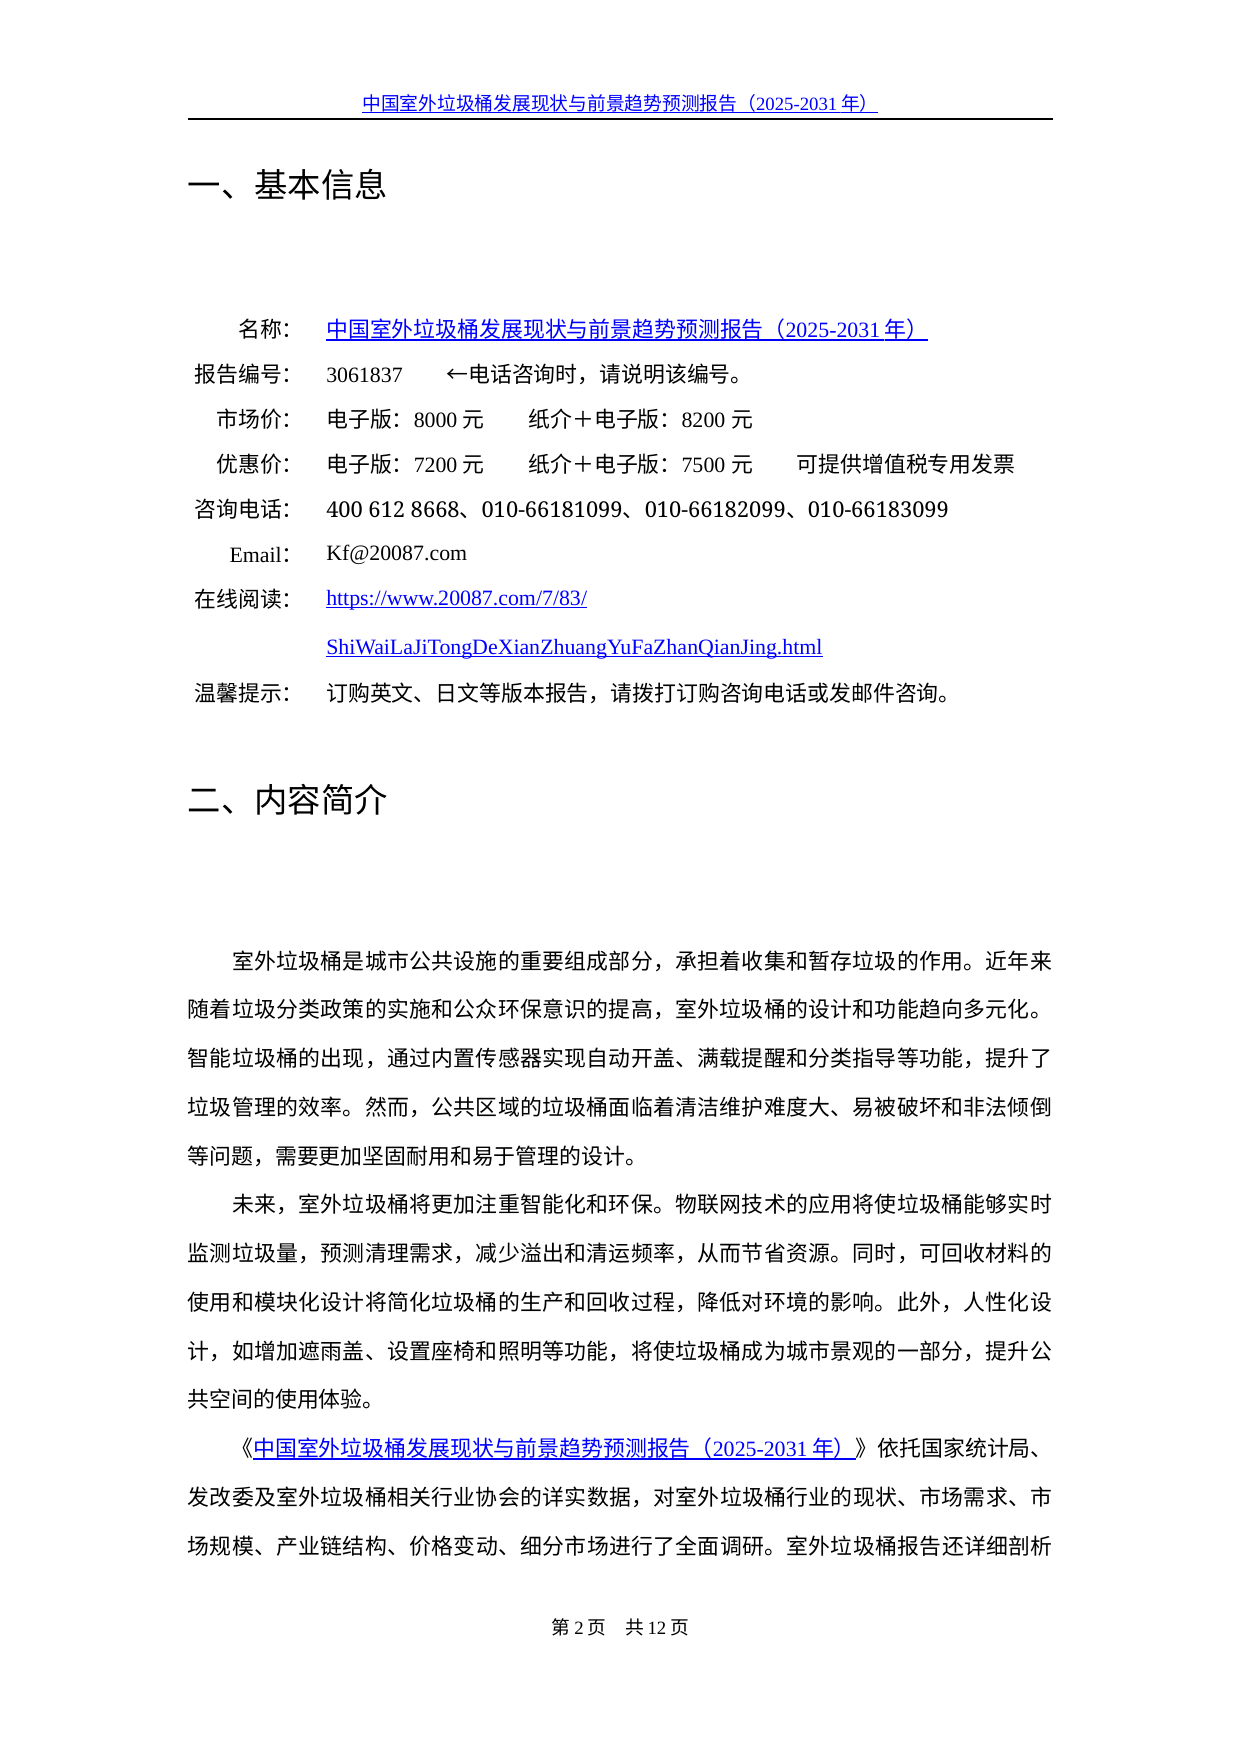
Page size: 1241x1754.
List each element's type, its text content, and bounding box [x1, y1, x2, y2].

table_cell 市场价： [167, 402, 315, 447]
table_cell 报告编号： [167, 357, 315, 402]
table_cell 400 612 8668、010-66181099、010-66182099、010-66183099 [315, 492, 1073, 537]
table_cell [315, 582, 1073, 675]
title 一、基本信息 [187, 150, 1053, 215]
table_cell 优惠价： [167, 447, 315, 492]
table_cell 电子版：7200 元 纸介＋电子版：7500 元 可提供增值税专用发票 [315, 447, 1073, 492]
table_cell 温馨提示： [167, 675, 315, 720]
table_cell 电子版：8000 元 纸介＋电子版：8200 元 [315, 402, 1073, 447]
table_cell Kf@20087.com [315, 537, 1073, 582]
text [187, 943, 1053, 1561]
table_cell 订购英文、日文等版本报告，请拨打订购咨询电话或发邮件咨询。 [315, 675, 1073, 720]
title 二、内容简介 [187, 766, 1053, 831]
table_cell 咨询电话： [167, 492, 315, 537]
table_header 名称： [167, 312, 315, 357]
table_header 中国室外垃圾桶发展现状与前景趋势预测报告（2025-2031年） [315, 312, 1073, 357]
table_cell Email： [167, 537, 315, 582]
table_cell 在线阅读： [167, 582, 315, 675]
table_cell 3061837 ←电话咨询时，请说明该编号。 [315, 357, 1073, 402]
